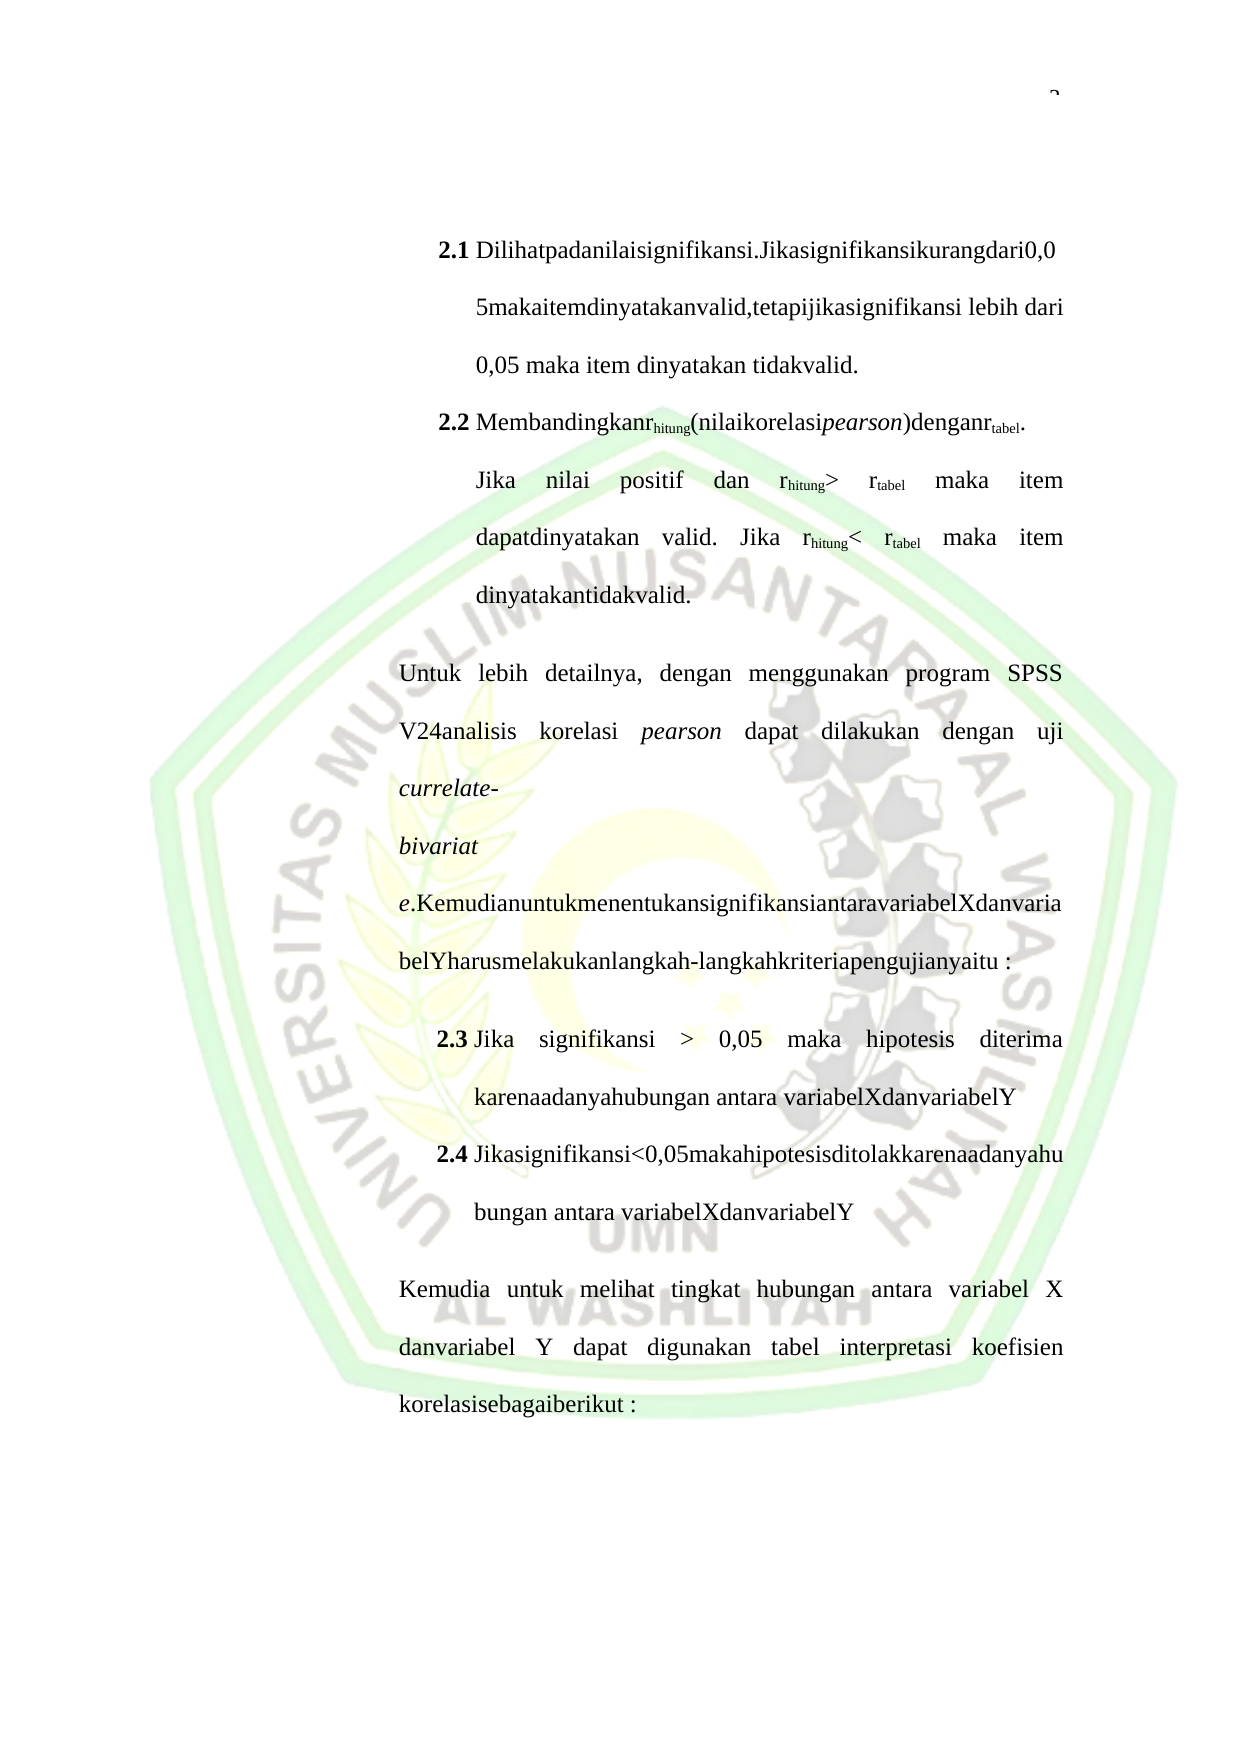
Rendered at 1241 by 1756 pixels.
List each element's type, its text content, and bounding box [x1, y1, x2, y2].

list Jikasignifikansi<0,05makahipotesisditolakkarenaadanyahubungan antara variabelXdanvariabelY [436, 1139, 1063, 1225]
list Membandingkanrhitung(nilaikorelasipearson)denganrtabel. Jika nilai positif dan rhitung> rtabel maka item dapatdinyatakan valid. Jika rhitung< rtabel maka item dinyatakantidakvalid. [438, 407, 1063, 609]
text Kemudia untuk melihat tingkat hubungan antara variabel X danvariabel Y dapat digunakan tabel interpretasi koefisien korelasisebagaiberikut : [399, 1274, 1064, 1418]
list Jika signifikansi > 0,05 maka hipotesis diterima karenaadanyahubungan antara variabelXdanvariabelY [436, 1024, 1063, 1110]
list Dilihatpadanilaisignifikansi.Jikasignifikansikurangdari0,05makaitemdinyatakanvalid,tetapijikasignifikansi lebih dari 0,05 maka item dinyatakan tidakvalid. [438, 235, 1064, 379]
text Untuk lebih detailnya, dengan menggunakan program SPSS V24analisis korelasi pearson dapat dilakukan dengan uji currelate-bivariate.KemudianuntukmenentukansignifikansiantaravariabelXdanvariabelYharusmelakukanlangkah-langkahkriteriapengujianyaitu : [399, 658, 1063, 974]
